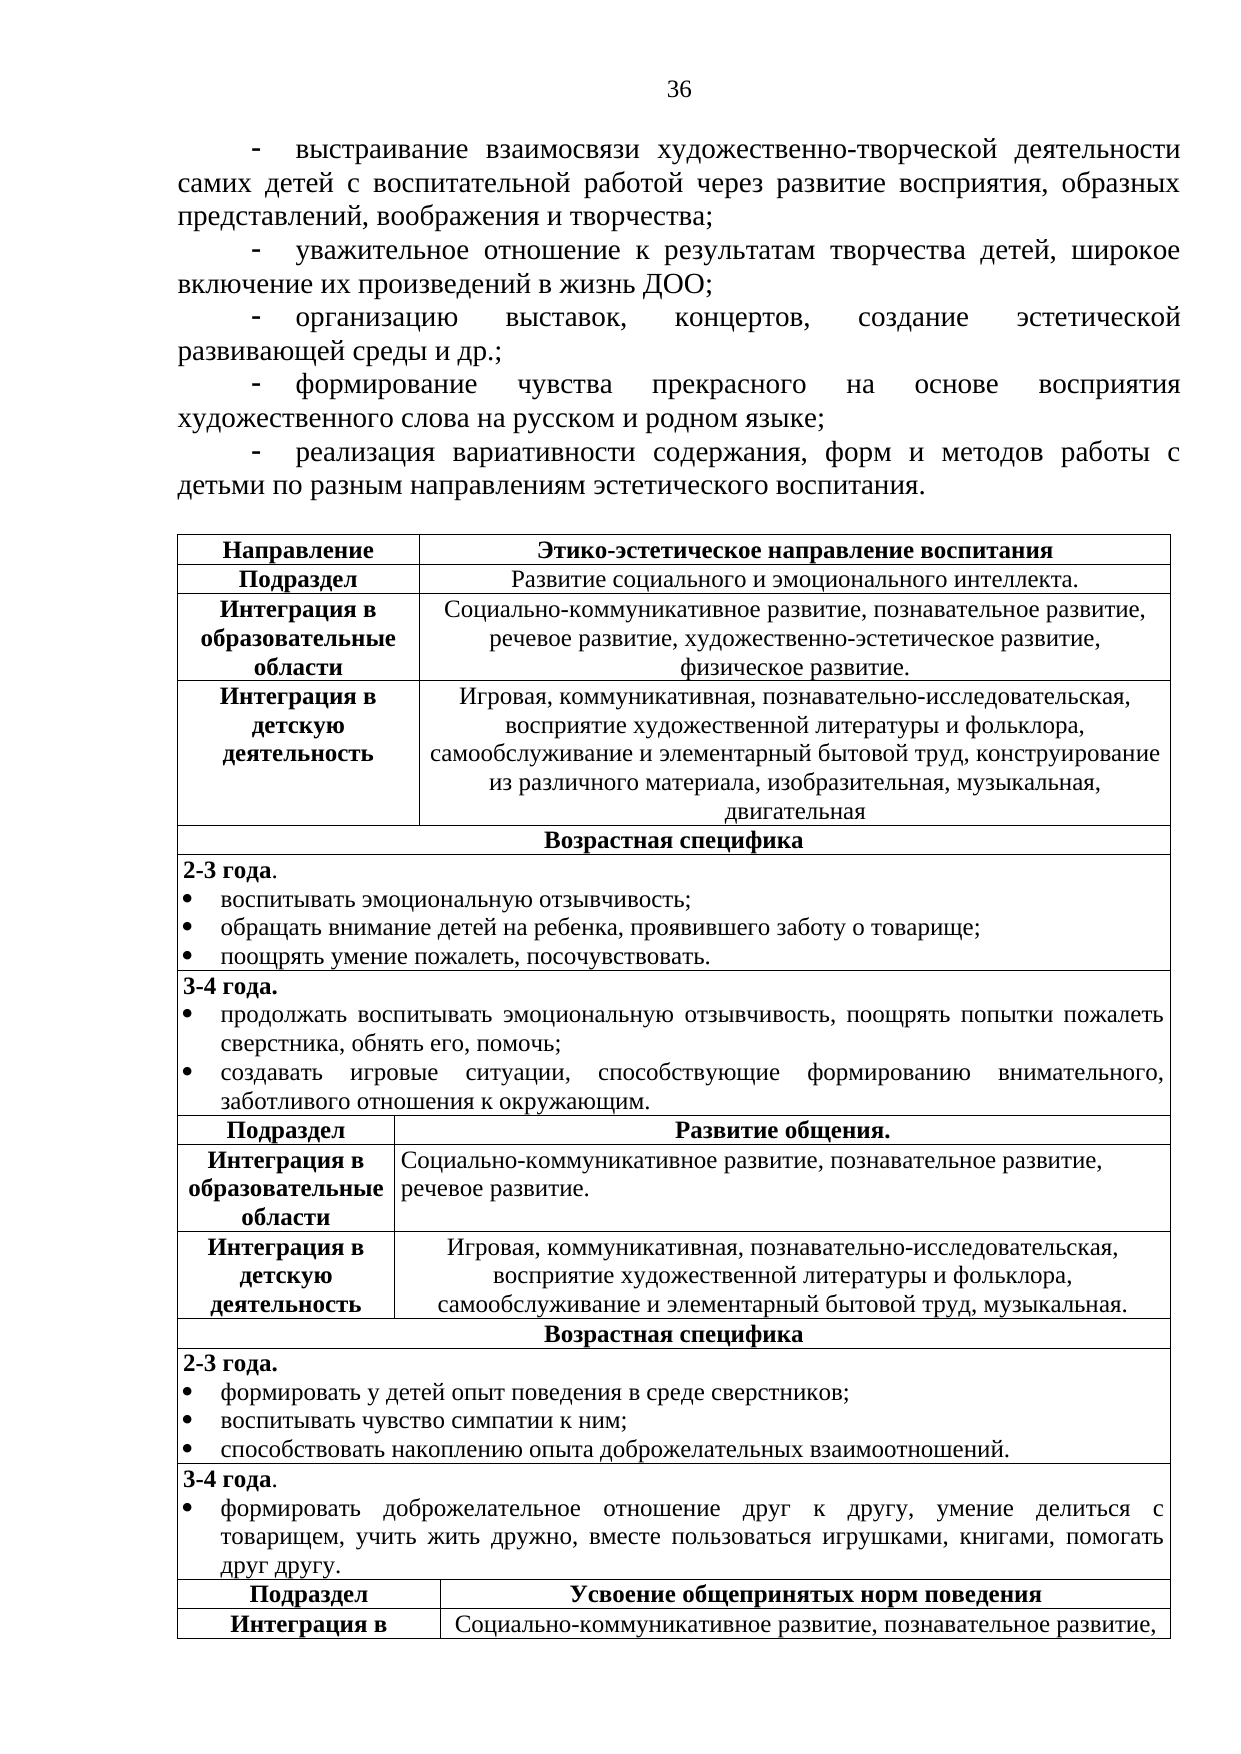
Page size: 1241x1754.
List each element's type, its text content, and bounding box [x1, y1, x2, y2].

table_cell Подраздел [178, 1580, 440, 1608]
table_cell Интеграция в детскую деятельность [178, 1232, 394, 1318]
table_cell Подраздел [178, 1116, 394, 1144]
table_cell 2-3 года. воспитывать эмоциональную отзывчивость; обращать внимание детей на ребенка, проявившего заботу о товарище; поощрять умение пожалеть, посочувствовать. [178, 855, 1170, 970]
table_cell Развитие социального и эмоционального интеллекта. [420, 565, 1170, 593]
table_cell Интеграция в детскую деятельность [178, 681, 419, 825]
table_cell Возрастная специфика [178, 826, 1170, 854]
list формирование чувства прекрасного на основе восприятия художественного слова на русском и родном языке; [177, 366, 1181, 434]
table_header Этико-эстетическое направление воспитания [420, 535, 1170, 564]
table_cell Игровая, коммуникативная, познавательно-исследовательская, восприятие художественной литературы и фольклора, самообслуживание и элементарный бытовой труд, конструирование из различного материала, изобразительная, музыкальная, двигательная [420, 681, 1170, 825]
list реализация вариативности содержания, форм и методов работы с детьми по разным направлениям эстетического воспитания. [177, 434, 1181, 501]
table_cell 3-4 года. формировать доброжелательное отношение друг к другу, умение делиться с товарищем, учить жить дружно, вместе пользоваться игрушками, книгами, помогать друг другу. [178, 1464, 1170, 1579]
table_header Направление [178, 535, 419, 564]
table_cell Подраздел [178, 565, 419, 593]
table_cell Усвоение общепринятых норм поведения [441, 1580, 1170, 1608]
table_cell Социально-коммуникативное развитие, познавательное развитие, речевое развитие, художественно-эстетическое развитие, физическое развитие. [420, 594, 1170, 680]
list организацию выставок, концертов, создание эстетической развивающей среды и др.; [177, 299, 1181, 366]
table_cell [441, 1609, 1170, 1638]
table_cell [178, 1609, 440, 1638]
table_cell 3-4 года. продолжать воспитывать эмоциональную отзывчивость, поощрять попытки пожалеть сверстника, обнять его, помочь; создавать игровые ситуации, способствующие формированию внимательного, заботливого отношения к окружающим. [178, 971, 1170, 1114]
table_cell Возрастная специфика [178, 1319, 1170, 1347]
table_cell Социально-коммуникативное развитие, познавательное развитие, речевое развитие. [395, 1145, 1170, 1231]
table_cell Игровая, коммуникативная, познавательно-исследовательская, восприятие художественной литературы и фольклора, самообслуживание и элементарный бытовой труд, музыкальная. [395, 1232, 1170, 1318]
table_cell Развитие общения. [395, 1116, 1170, 1144]
table_cell Интеграция в образовательные области [178, 1145, 394, 1231]
list выстраивание взаимосвязи художественно-творческой деятельности самих детей с воспитательной работой через развитие восприятия, образных представлений, воображения и творчества; [177, 131, 1181, 232]
table_cell 2-3 года. формировать у детей опыт поведения в среде сверстников; воспитывать чувство симпатии к ним; способствовать накоплению опыта доброжелательных взаимоотношений. [178, 1349, 1170, 1463]
list уважительное отношение к результатам творчества детей, широкое включение их произведений в жизнь ДОО; [177, 232, 1181, 299]
table_cell Интеграция в образовательные области [178, 594, 419, 680]
